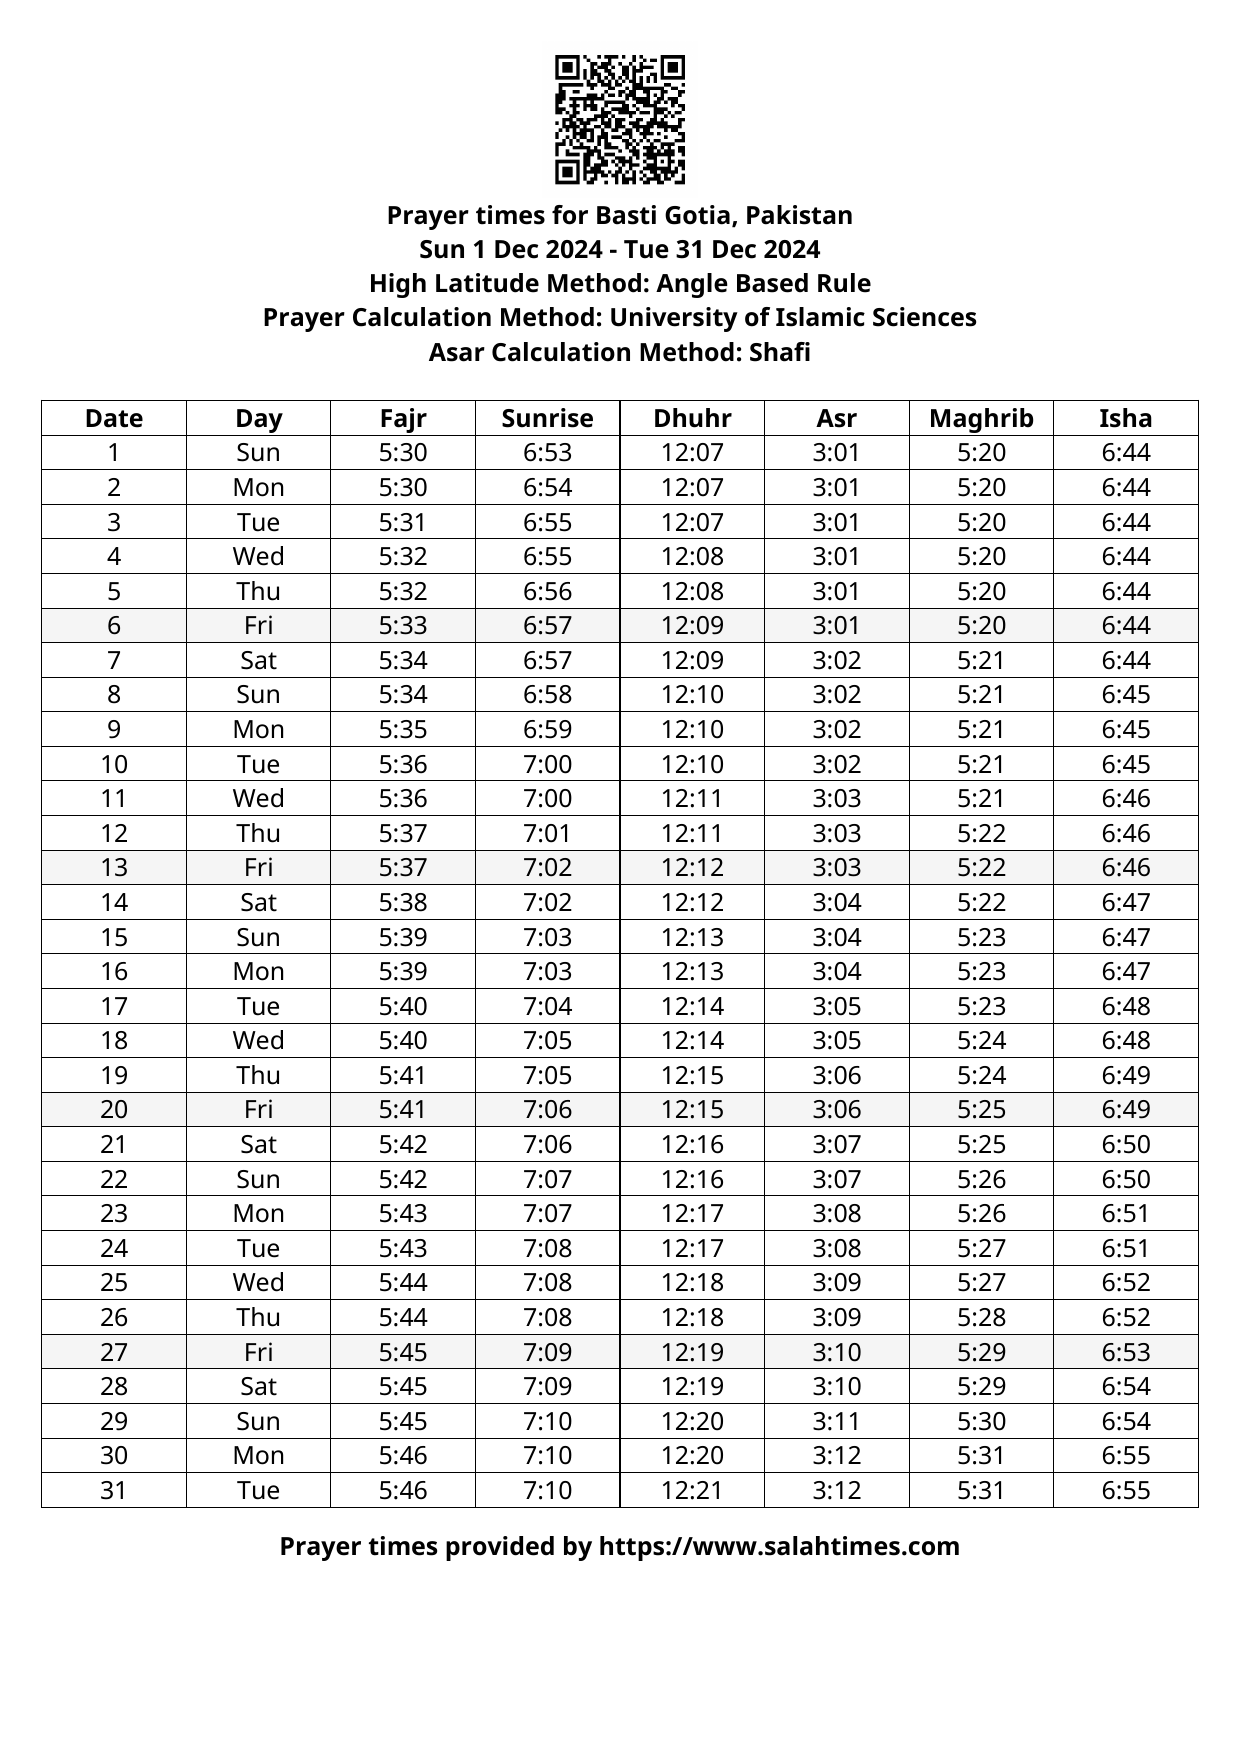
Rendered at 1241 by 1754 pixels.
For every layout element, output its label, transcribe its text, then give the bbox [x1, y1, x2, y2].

table_cell 5:23 [910, 920, 1053, 953]
table_cell 5:25 [910, 1127, 1053, 1161]
table_cell Sat [187, 643, 330, 677]
table_cell 12:21 [621, 1473, 764, 1507]
table_cell 7:08 [476, 1300, 619, 1334]
table_cell 7:03 [476, 954, 619, 988]
table_cell 5:46 [331, 1473, 475, 1507]
table_cell Fri [187, 851, 330, 884]
table_cell 3:01 [765, 470, 909, 504]
table_cell Mon [187, 470, 330, 504]
table_cell 3:06 [765, 1058, 909, 1092]
table_cell Wed [187, 539, 330, 573]
table_cell 3:02 [765, 712, 909, 746]
table_cell 5:24 [910, 1058, 1053, 1092]
table_cell 12:13 [621, 954, 764, 988]
table_cell Sat [187, 1127, 330, 1161]
table_cell 12:20 [621, 1439, 764, 1472]
table_cell 6:47 [1054, 920, 1198, 953]
table_cell 5:20 [910, 505, 1053, 538]
table_cell 5:20 [910, 470, 1053, 504]
table_cell 12:10 [621, 712, 764, 746]
table_cell 12:11 [621, 781, 764, 815]
table_cell 9 [42, 712, 186, 746]
table_cell 7:08 [476, 1231, 619, 1264]
table_cell Sat [187, 885, 330, 919]
table_cell 5:35 [331, 712, 475, 746]
table_cell 5:38 [331, 885, 475, 919]
table_cell 12:18 [621, 1266, 764, 1299]
table_cell 11 [42, 781, 186, 815]
table_cell 6:55 [476, 505, 619, 538]
table_cell 12:19 [621, 1369, 764, 1403]
table_cell Sun [187, 678, 330, 711]
table_header Fajr [331, 401, 475, 434]
table_cell 6:56 [476, 574, 619, 607]
table_cell 12:08 [621, 539, 764, 573]
table_cell 6:44 [1054, 574, 1198, 607]
table_cell Sun [187, 1162, 330, 1195]
table_cell Tue [187, 1473, 330, 1507]
table_cell 7:00 [476, 781, 619, 815]
table_cell 29 [42, 1404, 186, 1437]
table_cell Tue [187, 989, 330, 1022]
table_cell 3:01 [765, 436, 909, 469]
table_cell 6:57 [476, 643, 619, 677]
table_cell 5:40 [331, 1024, 475, 1057]
table_cell 6:54 [1054, 1369, 1198, 1403]
table_cell 12:17 [621, 1196, 764, 1230]
table_cell 31 [42, 1473, 186, 1507]
table_header Date [42, 401, 186, 434]
table_cell 18 [42, 1024, 186, 1057]
table_cell 17 [42, 989, 186, 1022]
table_cell 12:12 [621, 885, 764, 919]
table_cell 6 [42, 609, 186, 642]
table_cell 7:10 [476, 1404, 619, 1437]
table_cell 12:09 [621, 609, 764, 642]
table_cell 5:29 [910, 1369, 1053, 1403]
table_cell Wed [187, 781, 330, 815]
table_cell 12:10 [621, 747, 764, 780]
table_cell 5:45 [331, 1369, 475, 1403]
table_cell 6:52 [1054, 1266, 1198, 1299]
table_header Sunrise [476, 401, 619, 434]
text Prayer Calculation Method: University of Islamic Sciences [42, 300, 1198, 334]
table_cell 5:31 [910, 1473, 1053, 1507]
table_cell Thu [187, 1300, 330, 1334]
table_cell 2 [42, 470, 186, 504]
table_cell 5:41 [331, 1093, 475, 1126]
table_cell 6:51 [1054, 1196, 1198, 1230]
table_cell 6:45 [1054, 747, 1198, 780]
table_cell 6:46 [1054, 781, 1198, 815]
table_header Asr [765, 401, 909, 434]
table_cell 5:25 [910, 1093, 1053, 1126]
table_cell 3:02 [765, 643, 909, 677]
table_cell 5:21 [910, 712, 1053, 746]
table_cell 3:09 [765, 1300, 909, 1334]
table_cell 6:49 [1054, 1058, 1198, 1092]
table_cell 6:45 [1054, 678, 1198, 711]
table_cell 3:04 [765, 954, 909, 988]
table_cell Sun [187, 920, 330, 953]
table_cell 3:03 [765, 816, 909, 849]
table_cell 5:34 [331, 678, 475, 711]
table_cell 5:44 [331, 1300, 475, 1334]
table_cell 7:06 [476, 1093, 619, 1126]
table_cell 6:50 [1054, 1162, 1198, 1195]
table_cell 5:32 [331, 539, 475, 573]
table_cell 20 [42, 1093, 186, 1126]
table_cell 10 [42, 747, 186, 780]
table_cell 5:20 [910, 574, 1053, 607]
table_cell 12:07 [621, 436, 764, 469]
table_cell 12:08 [621, 574, 764, 607]
table_cell 6:48 [1054, 989, 1198, 1022]
table_cell 25 [42, 1266, 186, 1299]
table_cell 5:45 [331, 1404, 475, 1437]
table_cell 4 [42, 539, 186, 573]
table_cell 8 [42, 678, 186, 711]
table_cell 5:21 [910, 747, 1053, 780]
table_cell 16 [42, 954, 186, 988]
table_cell Thu [187, 574, 330, 607]
table_cell 3:03 [765, 781, 909, 815]
text Prayer times provided by https://www.salahtimes.com [42, 1528, 1198, 1563]
table_cell 5:23 [910, 989, 1053, 1022]
table_cell 6:47 [1054, 954, 1198, 988]
table_cell 5:42 [331, 1162, 475, 1195]
table_cell 14 [42, 885, 186, 919]
table_cell 19 [42, 1058, 186, 1092]
table_cell Sat [187, 1369, 330, 1403]
table_cell 3:11 [765, 1404, 909, 1437]
table_cell 12:15 [621, 1058, 764, 1092]
table_cell 6:46 [1054, 816, 1198, 849]
table_cell 3:09 [765, 1266, 909, 1299]
table_cell 5:20 [910, 609, 1053, 642]
table_cell 5:30 [331, 470, 475, 504]
table_cell 3:05 [765, 989, 909, 1022]
table_cell Sun [187, 1404, 330, 1437]
table_cell 12:19 [621, 1335, 764, 1368]
table_cell 26 [42, 1300, 186, 1334]
table_cell 23 [42, 1196, 186, 1230]
table_cell 6:44 [1054, 643, 1198, 677]
table_cell 7:02 [476, 851, 619, 884]
table_cell 7:10 [476, 1473, 619, 1507]
table_cell 3:06 [765, 1093, 909, 1126]
table_cell 5:34 [331, 643, 475, 677]
table_cell 5:33 [331, 609, 475, 642]
table_cell 30 [42, 1439, 186, 1472]
table_cell 5:26 [910, 1196, 1053, 1230]
table_cell 7:07 [476, 1162, 619, 1195]
table_cell 5:45 [331, 1335, 475, 1368]
table_cell 3:04 [765, 885, 909, 919]
table_cell Tue [187, 505, 330, 538]
table_cell 13 [42, 851, 186, 884]
table_cell 5:21 [910, 678, 1053, 711]
table_header Maghrib [910, 401, 1053, 434]
table_cell 5:28 [910, 1300, 1053, 1334]
table_cell 3:07 [765, 1162, 909, 1195]
table_cell 6:52 [1054, 1300, 1198, 1334]
table_cell 7:00 [476, 747, 619, 780]
table_cell 3:12 [765, 1473, 909, 1507]
table_header Day [187, 401, 330, 434]
table_cell 3:01 [765, 609, 909, 642]
table_cell 6:47 [1054, 885, 1198, 919]
table_cell 5:37 [331, 851, 475, 884]
table_cell 5:23 [910, 954, 1053, 988]
table_cell 7:03 [476, 920, 619, 953]
table_cell 5:41 [331, 1058, 475, 1092]
table_cell 12:16 [621, 1162, 764, 1195]
table_cell 6:49 [1054, 1093, 1198, 1126]
table_cell 12:13 [621, 920, 764, 953]
table_cell 12:10 [621, 678, 764, 711]
table_cell 6:48 [1054, 1024, 1198, 1057]
table_cell 12:16 [621, 1127, 764, 1161]
table_cell 7:10 [476, 1439, 619, 1472]
table_cell 12:12 [621, 851, 764, 884]
table_cell 5:27 [910, 1231, 1053, 1264]
table_cell Sun [187, 436, 330, 469]
table_cell 7:08 [476, 1266, 619, 1299]
table_cell 5:30 [331, 436, 475, 469]
table_cell 21 [42, 1127, 186, 1161]
table_cell 5 [42, 574, 186, 607]
table_cell 7:06 [476, 1127, 619, 1161]
table_cell 3:02 [765, 747, 909, 780]
table_cell Mon [187, 712, 330, 746]
table_cell 5:32 [331, 574, 475, 607]
table_cell 6:54 [476, 470, 619, 504]
table_cell Tue [187, 747, 330, 780]
table_cell 3:10 [765, 1369, 909, 1403]
table_cell 3:07 [765, 1127, 909, 1161]
table_cell 6:46 [1054, 851, 1198, 884]
table_cell 1 [42, 436, 186, 469]
table_cell 6:53 [476, 436, 619, 469]
table_cell 6:51 [1054, 1231, 1198, 1264]
table_cell Thu [187, 1058, 330, 1092]
table_cell 12:07 [621, 470, 764, 504]
table_cell Tue [187, 1231, 330, 1264]
table_header Dhuhr [621, 401, 764, 434]
table_cell 5:27 [910, 1266, 1053, 1299]
table_cell 7:01 [476, 816, 619, 849]
table_cell 5:20 [910, 436, 1053, 469]
table_cell Mon [187, 1439, 330, 1472]
table_cell 5:20 [910, 539, 1053, 573]
table_cell 5:39 [331, 920, 475, 953]
table_cell Wed [187, 1024, 330, 1057]
table_cell 22 [42, 1162, 186, 1195]
table_cell 6:44 [1054, 436, 1198, 469]
table_cell 12:17 [621, 1231, 764, 1264]
table_cell 5:26 [910, 1162, 1053, 1195]
table_cell 12:14 [621, 1024, 764, 1057]
table_cell Mon [187, 1196, 330, 1230]
table_cell 7:07 [476, 1196, 619, 1230]
picture [542, 41, 699, 198]
table_cell 5:44 [331, 1266, 475, 1299]
table_cell 15 [42, 920, 186, 953]
table_cell 12:09 [621, 643, 764, 677]
table_cell Fri [187, 609, 330, 642]
text Sun 1 Dec 2024 - Tue 31 Dec 2024 [42, 232, 1198, 266]
table_cell 7:05 [476, 1058, 619, 1092]
table_cell 6:44 [1054, 505, 1198, 538]
table_cell 6:54 [1054, 1404, 1198, 1437]
table_cell 6:55 [1054, 1439, 1198, 1472]
table_cell 3:12 [765, 1439, 909, 1472]
table_cell 5:37 [331, 816, 475, 849]
table_cell 3:01 [765, 574, 909, 607]
table_cell 12:07 [621, 505, 764, 538]
table_cell 27 [42, 1335, 186, 1368]
table_cell Fri [187, 1335, 330, 1368]
table_cell Thu [187, 816, 330, 849]
table_cell 3:04 [765, 920, 909, 953]
table_cell 6:55 [1054, 1473, 1198, 1507]
table_cell 6:45 [1054, 712, 1198, 746]
table_cell 5:36 [331, 781, 475, 815]
text Asar Calculation Method: Shafi [42, 334, 1198, 368]
table_cell 5:39 [331, 954, 475, 988]
table_cell 7:04 [476, 989, 619, 1022]
table_cell 5:22 [910, 885, 1053, 919]
table_cell 5:36 [331, 747, 475, 780]
table_cell 7:09 [476, 1335, 619, 1368]
table_cell 5:30 [910, 1404, 1053, 1437]
table_cell 28 [42, 1369, 186, 1403]
table_cell 5:40 [331, 989, 475, 1022]
table_cell 5:21 [910, 781, 1053, 815]
table_cell 12:15 [621, 1093, 764, 1126]
table_cell 5:22 [910, 816, 1053, 849]
table_cell 3:10 [765, 1335, 909, 1368]
table_cell 12:20 [621, 1404, 764, 1437]
table_cell 6:55 [476, 539, 619, 573]
table_cell 5:29 [910, 1335, 1053, 1368]
table_cell 5:31 [331, 505, 475, 538]
table_cell 3:05 [765, 1024, 909, 1057]
table_cell 3:01 [765, 539, 909, 573]
table_cell 5:46 [331, 1439, 475, 1472]
text High Latitude Method: Angle Based Rule [42, 266, 1198, 300]
table_cell 6:50 [1054, 1127, 1198, 1161]
table_cell 6:53 [1054, 1335, 1198, 1368]
table_cell 5:21 [910, 643, 1053, 677]
table_cell 6:44 [1054, 609, 1198, 642]
table_cell 7:02 [476, 885, 619, 919]
table_cell 3:01 [765, 505, 909, 538]
table_cell 3:08 [765, 1196, 909, 1230]
table_cell 12:11 [621, 816, 764, 849]
table_cell 6:44 [1054, 470, 1198, 504]
table_cell 7:09 [476, 1369, 619, 1403]
table_cell 7:05 [476, 1024, 619, 1057]
table_cell 3 [42, 505, 186, 538]
table_cell 6:59 [476, 712, 619, 746]
table_cell 5:42 [331, 1127, 475, 1161]
table_header Isha [1054, 401, 1198, 434]
text Prayer times for Basti Gotia, Pakistan [42, 198, 1198, 232]
table_cell 5:24 [910, 1024, 1053, 1057]
table_cell 5:22 [910, 851, 1053, 884]
table_cell Wed [187, 1266, 330, 1299]
table_cell 12:14 [621, 989, 764, 1022]
table_cell 3:02 [765, 678, 909, 711]
table_cell Mon [187, 954, 330, 988]
table_cell 3:08 [765, 1231, 909, 1264]
table_cell 5:43 [331, 1231, 475, 1264]
table_cell 12:18 [621, 1300, 764, 1334]
table_cell 7 [42, 643, 186, 677]
table_cell 6:44 [1054, 539, 1198, 573]
table_cell Fri [187, 1093, 330, 1126]
table_cell 5:31 [910, 1439, 1053, 1472]
table_cell 5:43 [331, 1196, 475, 1230]
table_cell 12 [42, 816, 186, 849]
table_cell 6:58 [476, 678, 619, 711]
table_cell 6:57 [476, 609, 619, 642]
table_cell 3:03 [765, 851, 909, 884]
table_cell 24 [42, 1231, 186, 1264]
